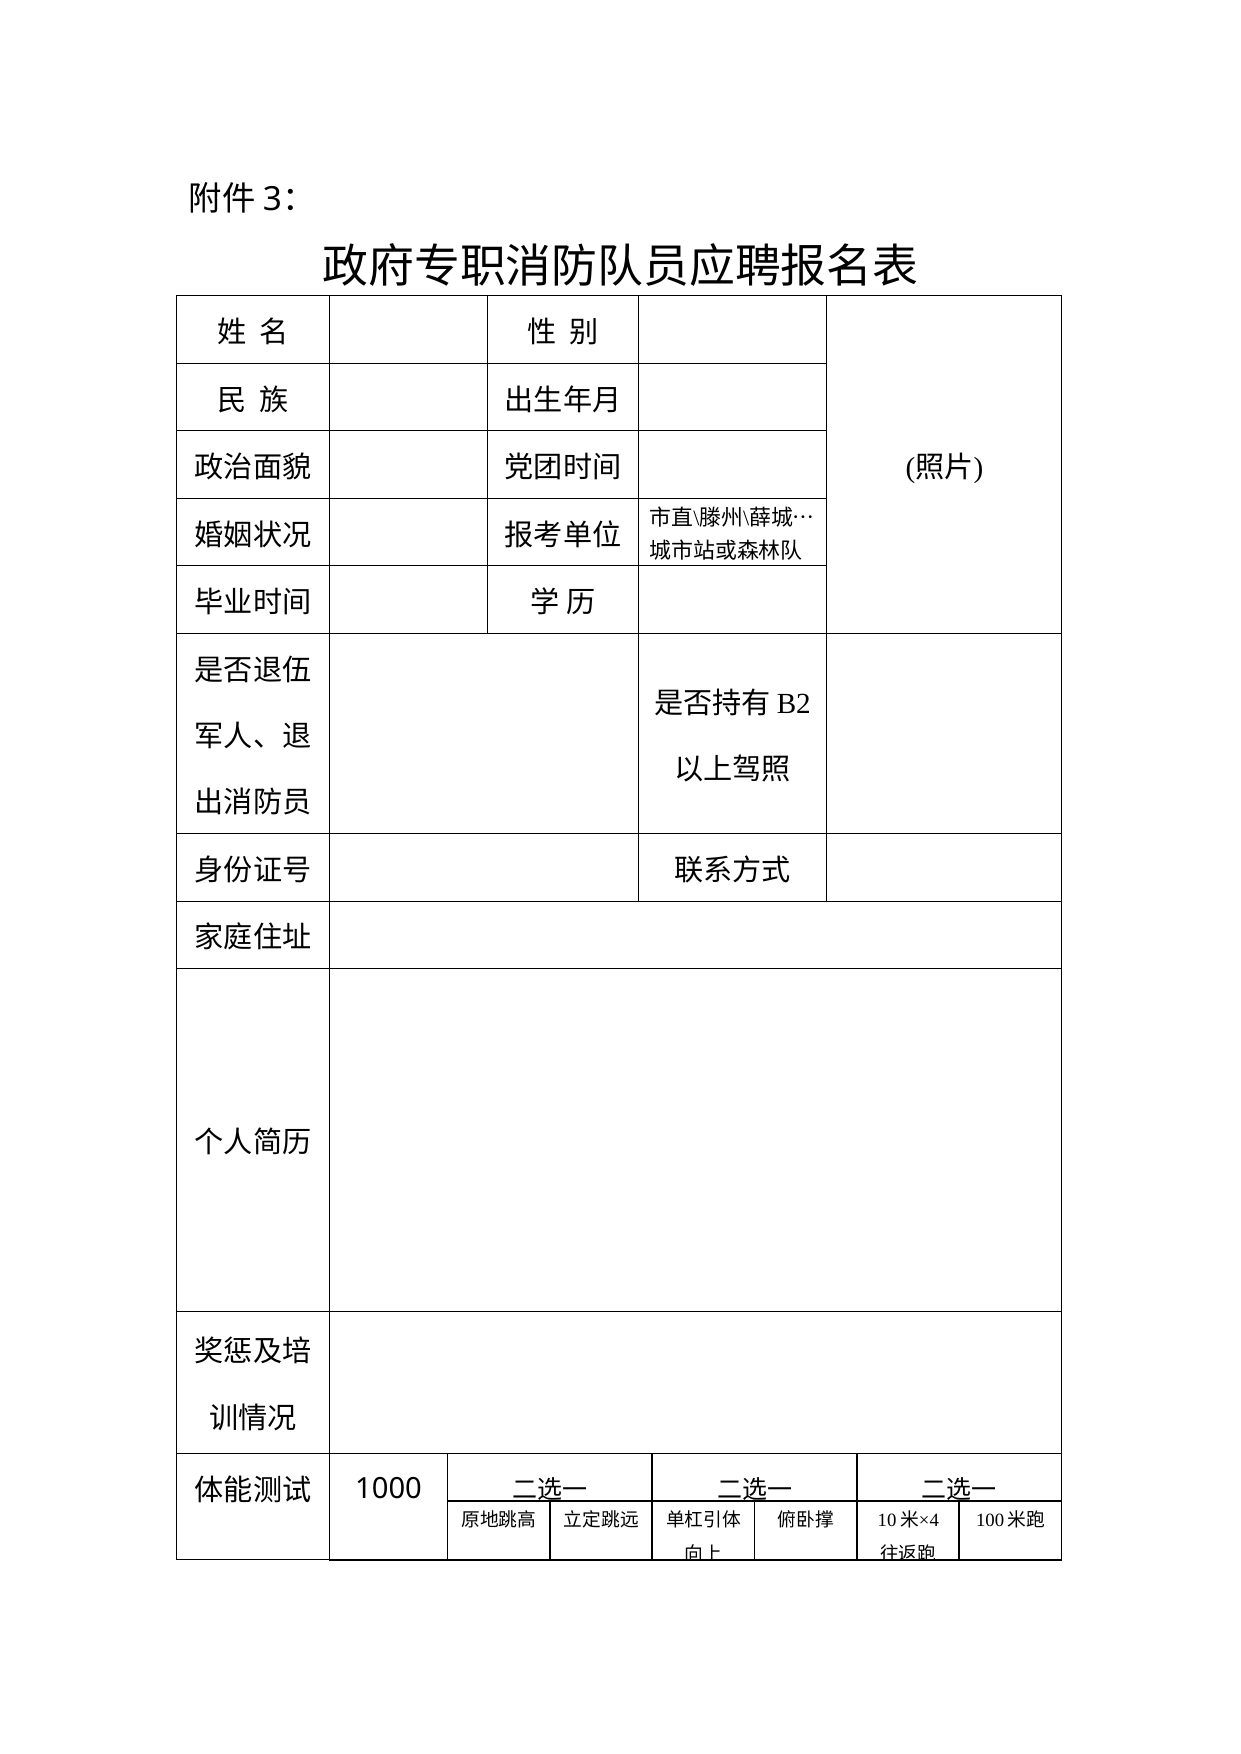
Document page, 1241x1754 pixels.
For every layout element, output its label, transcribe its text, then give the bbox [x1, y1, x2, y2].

table_cell 立定跳远 [551, 1502, 651, 1559]
text 政府专职消防队员应聘报名表 [188, 229, 1052, 295]
table_cell 是否退伍军人、退出消防员 [177, 634, 329, 833]
table_cell 原地跳高 [448, 1502, 549, 1559]
table_cell 毕业时间 [177, 566, 329, 633]
table_cell 婚姻状况 [177, 499, 329, 565]
table_cell 出生年月 [488, 364, 638, 430]
table_cell 二选一 [858, 1454, 1061, 1500]
table_cell [827, 834, 1061, 901]
table_cell 1000米 [330, 1454, 447, 1559]
table_cell 政治面貌 [177, 431, 329, 498]
table_cell [330, 902, 1061, 968]
table_header [330, 296, 487, 363]
table_cell 学 历 [488, 566, 638, 633]
table_cell 俯卧撑 [755, 1502, 856, 1559]
table_cell [330, 566, 487, 633]
table_cell 民 族 [177, 364, 329, 430]
table_header 姓 名 [177, 296, 329, 363]
table_cell 体能测试 项目 [177, 1454, 329, 1559]
table_header 性 别 [488, 296, 638, 363]
table_cell 身份证号 [177, 834, 329, 901]
table_cell 二选一 [448, 1454, 651, 1500]
table_cell [330, 431, 487, 498]
table_cell [330, 634, 638, 833]
table_cell 家庭住址 [177, 902, 329, 968]
table_cell [330, 499, 487, 565]
table_header (照片) [827, 296, 1061, 633]
table_cell [827, 634, 1061, 833]
table_cell 市直\滕州\薛城… 城市站或森林队 [639, 499, 826, 565]
text 附件3： [188, 162, 1052, 229]
table_cell 报考单位 [488, 499, 638, 565]
table_cell 个人简历 [177, 969, 329, 1311]
table_cell [330, 834, 638, 901]
table_cell 100米跑 [960, 1502, 1061, 1559]
table_cell [639, 431, 826, 498]
table_cell 奖惩及培训情况 [177, 1312, 329, 1453]
table_cell 二选一 [653, 1454, 856, 1500]
table_cell 是否持有B2以上驾照 [639, 634, 826, 833]
table_cell [330, 969, 1061, 1311]
table_cell 党团时间 [488, 431, 638, 498]
table_cell [639, 566, 826, 633]
table_cell [330, 1312, 1061, 1453]
table_cell [639, 364, 826, 430]
table_cell 联系方式 [639, 834, 826, 901]
table_header [639, 296, 826, 363]
table_cell 10米×4 往返跑 [858, 1502, 958, 1559]
table_cell 单杠引体 向上 [653, 1502, 754, 1559]
table_cell [330, 364, 487, 430]
